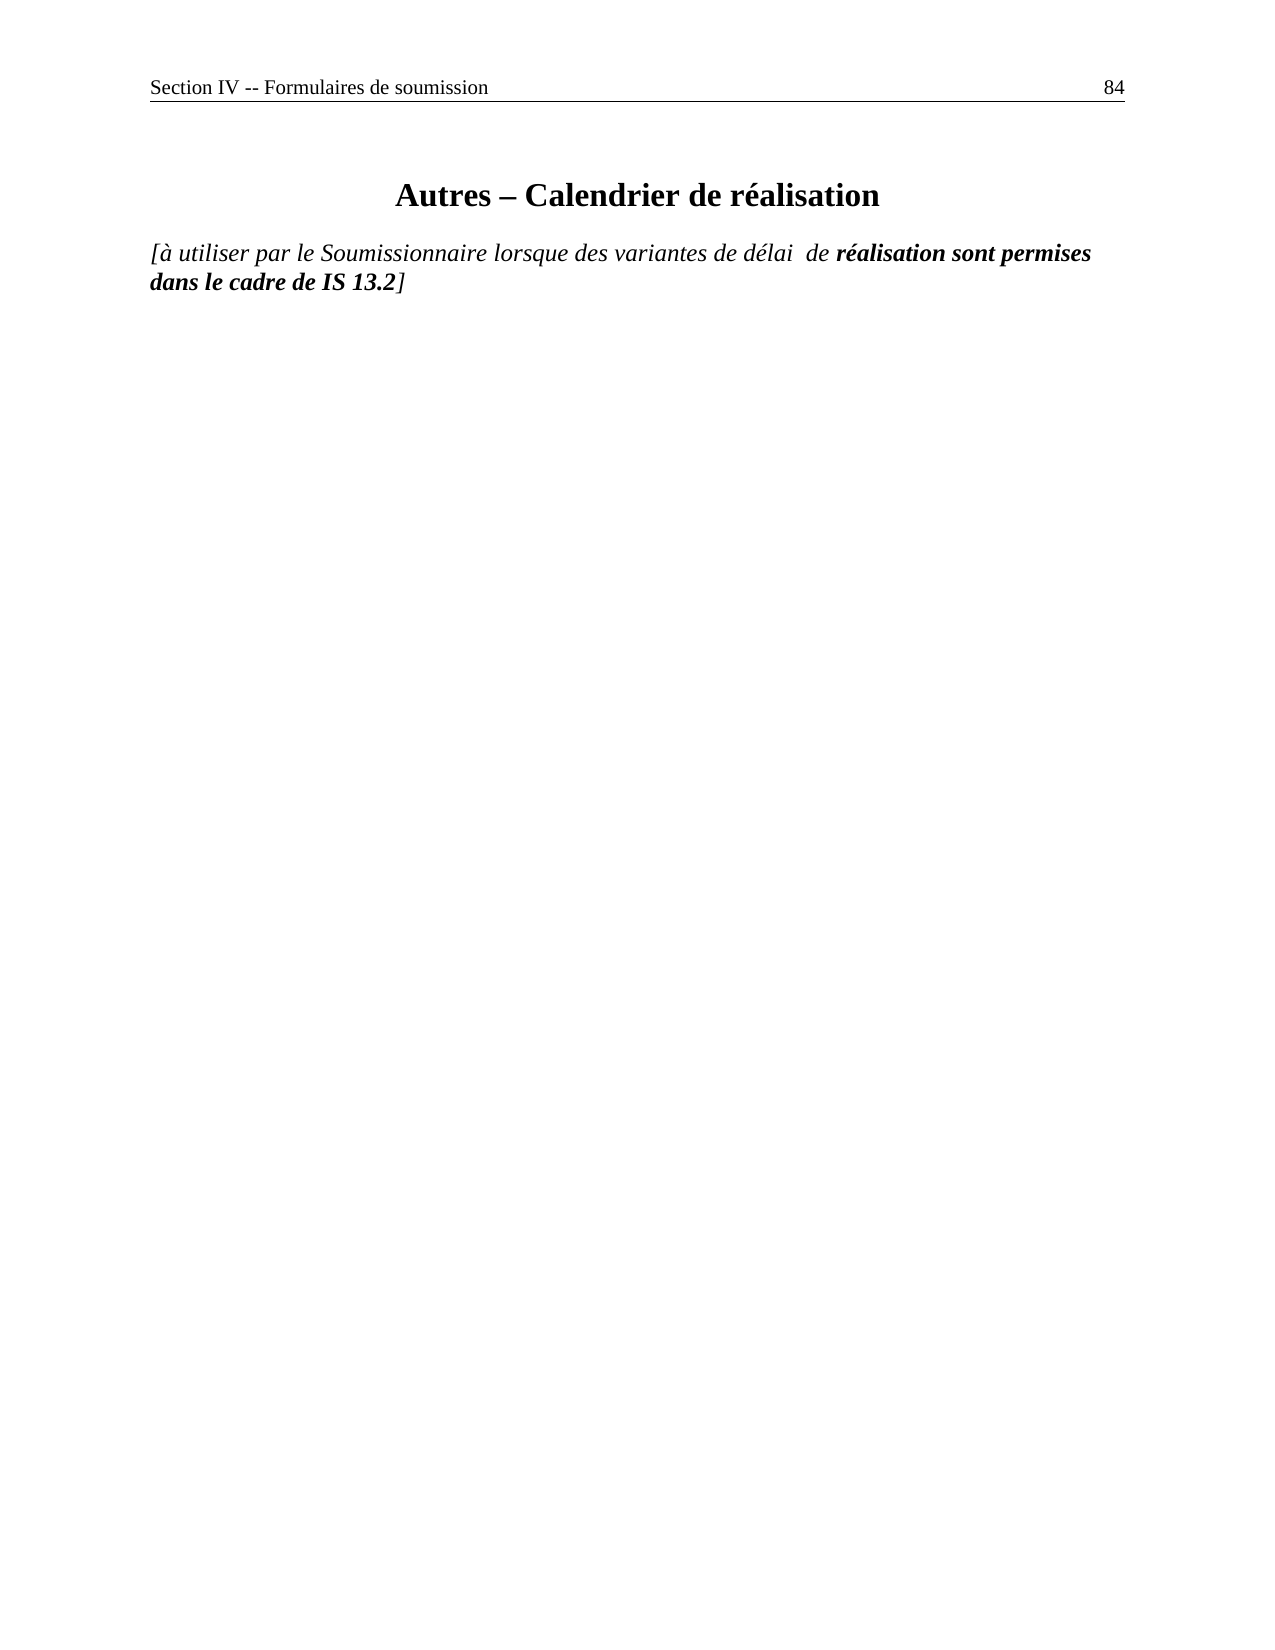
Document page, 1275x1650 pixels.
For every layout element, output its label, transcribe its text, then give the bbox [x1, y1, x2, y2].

text Autres – Calendrier de réalisation [150, 175, 1125, 213]
text [à utiliser par le Soumissionnaire lorsque des variantes de délai de réalisation sont permises dans le cadre de IS 13.2] [150, 238, 1125, 296]
